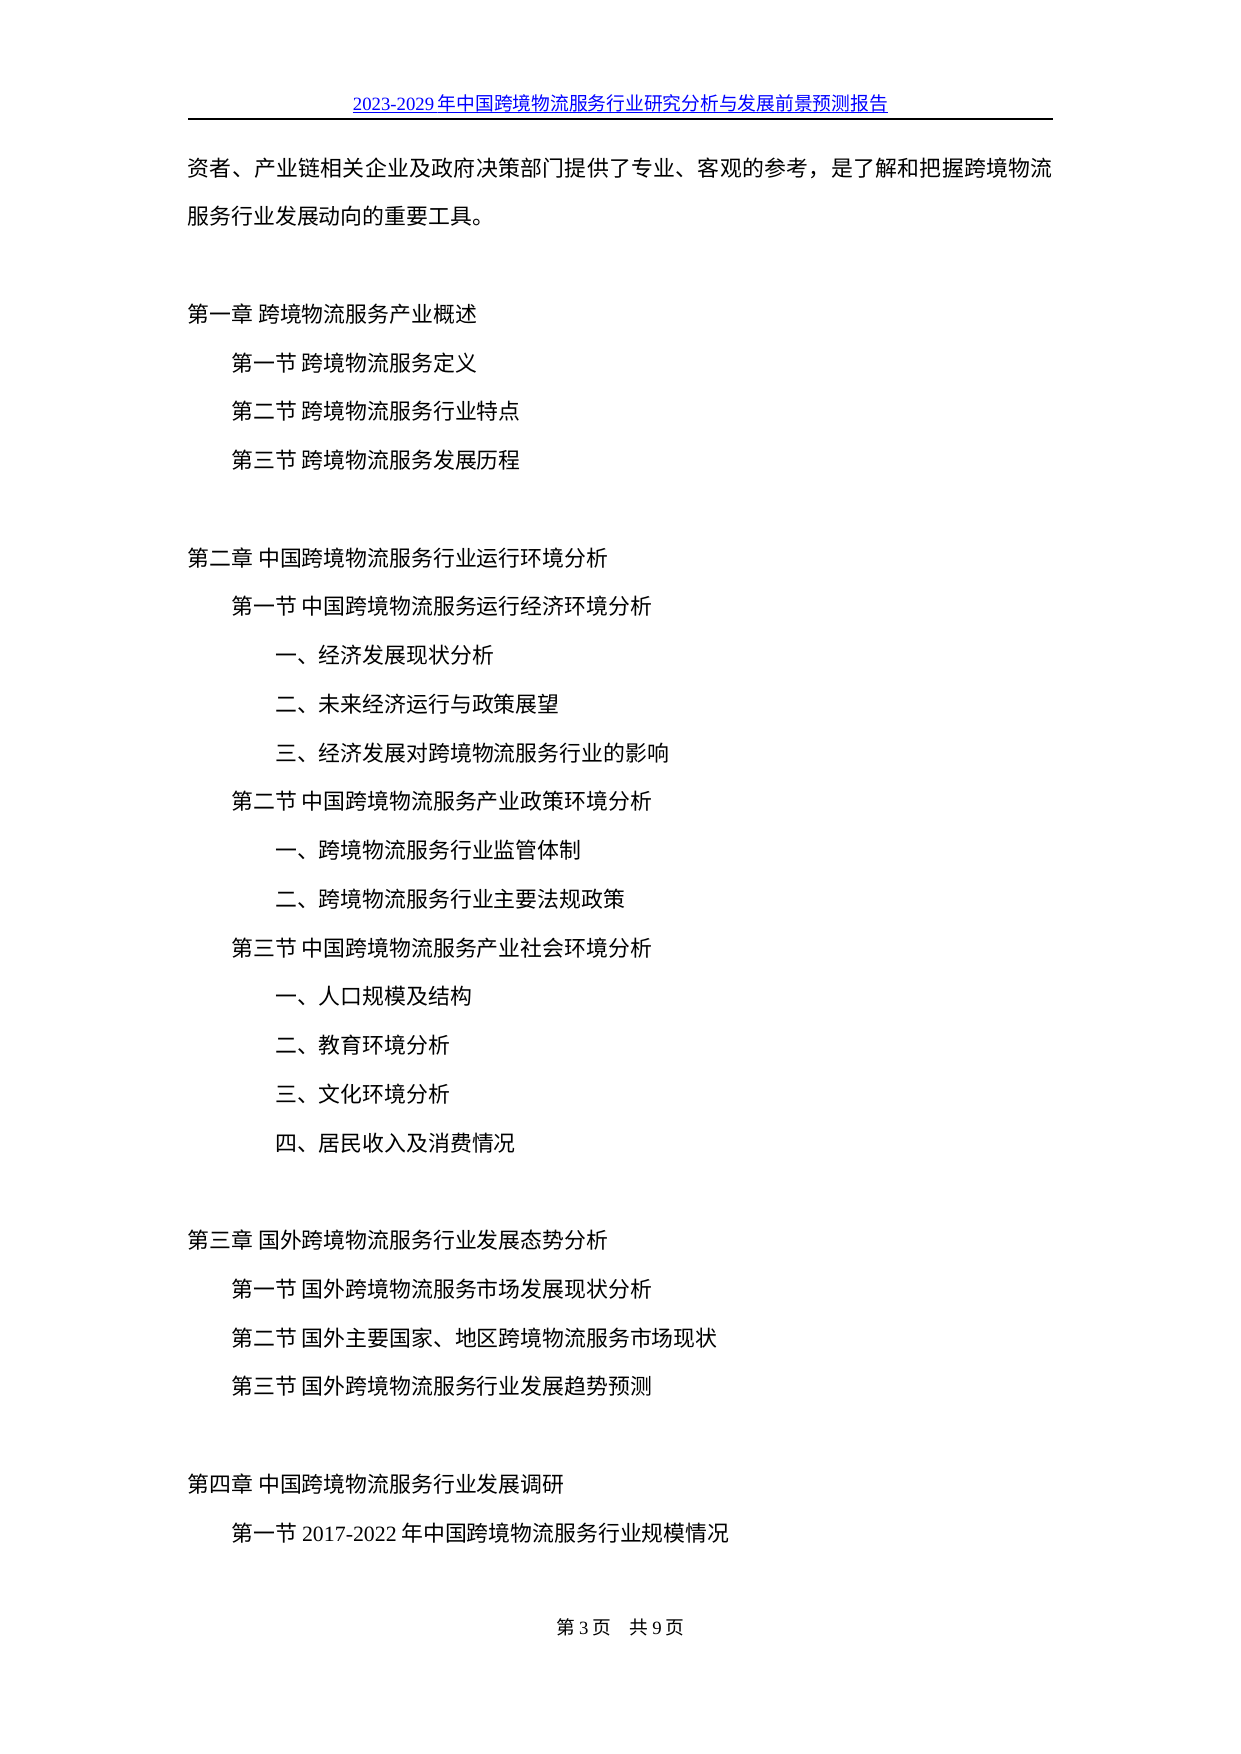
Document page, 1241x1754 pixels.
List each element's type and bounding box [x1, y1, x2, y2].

text [187, 150, 1053, 1548]
